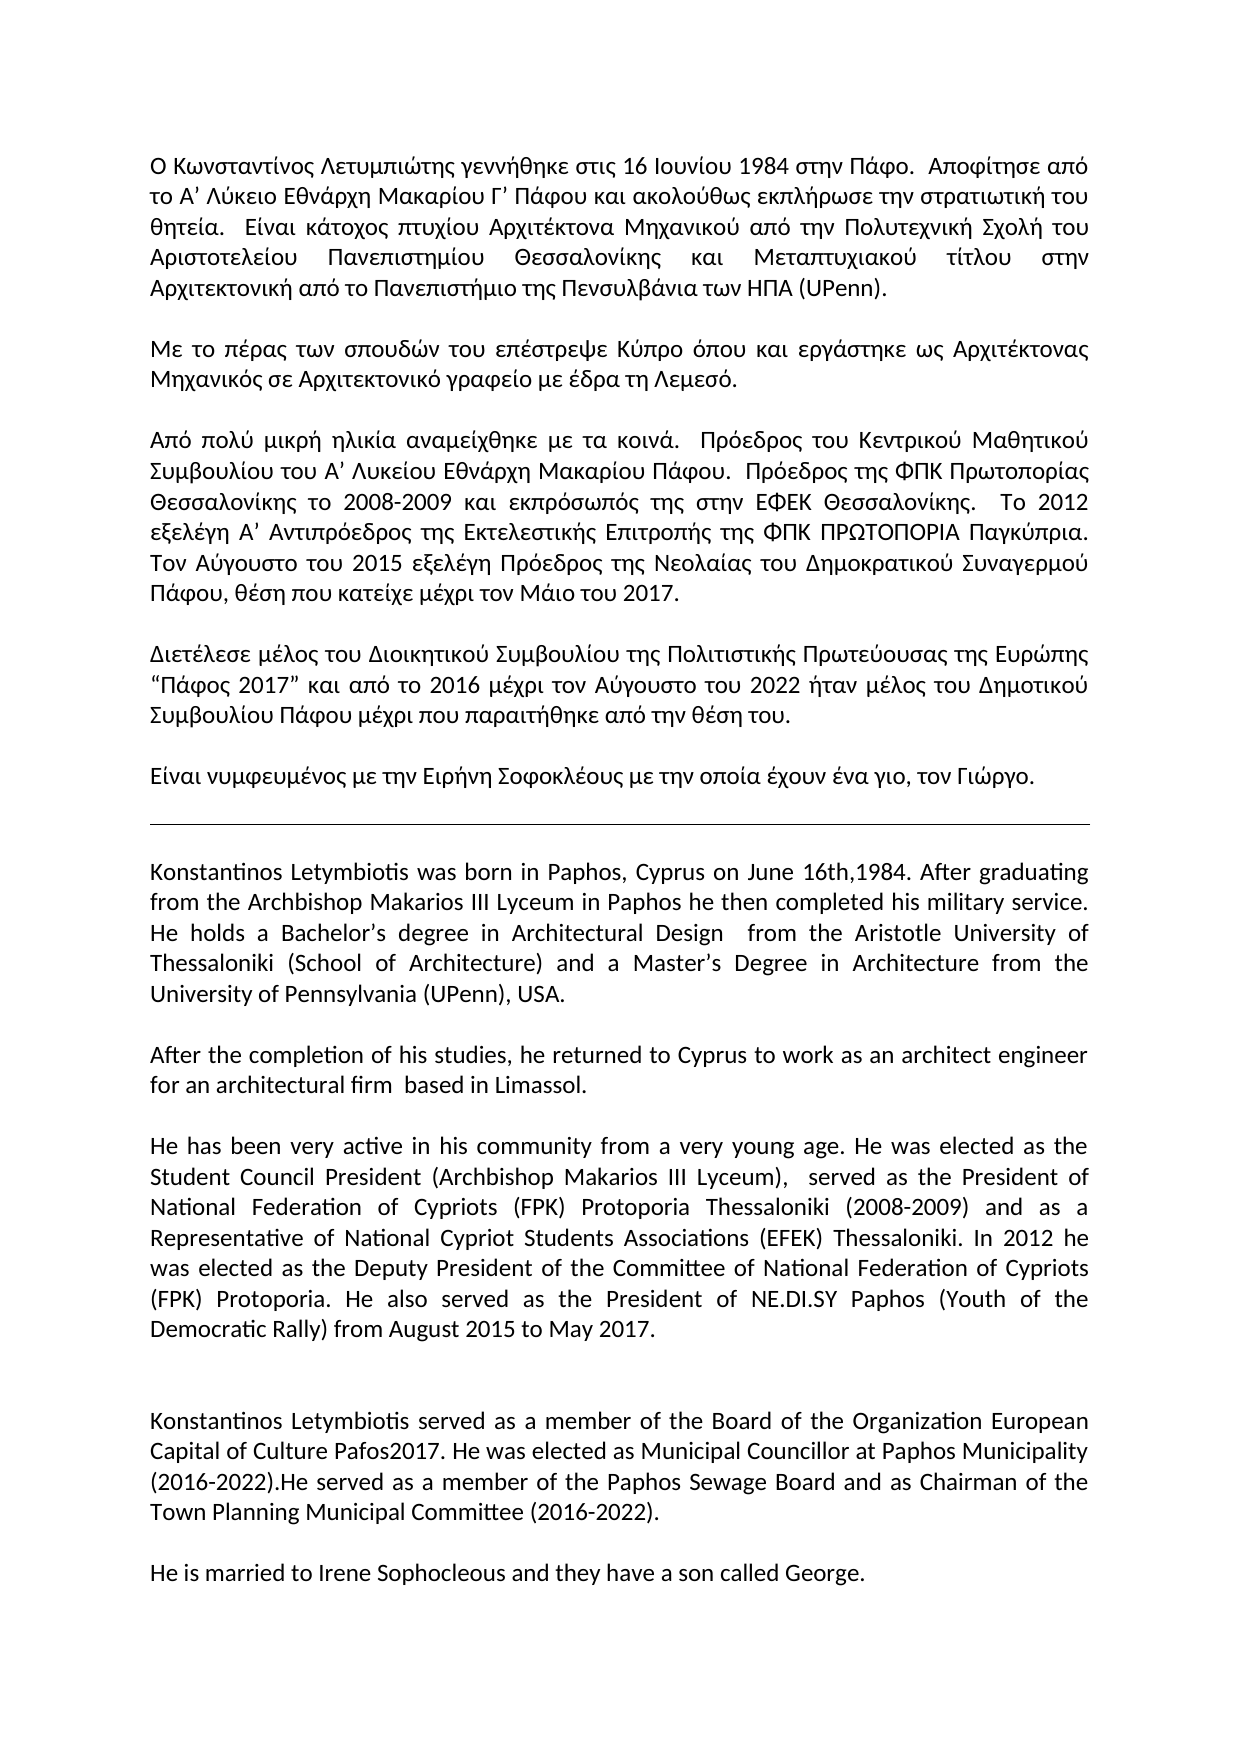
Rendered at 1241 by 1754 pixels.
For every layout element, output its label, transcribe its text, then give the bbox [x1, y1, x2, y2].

text Με το πέρας των σπουδών του επέστρεψε Κύπρο όπου και εργάστηκε ως Αρχιτέκτονας Μηχανικός σε Αρχιτεκτονικό γραφείο με έδρα τη Λεμεσό. [150, 333, 1090, 394]
text Διετέλεσε μέλος του Διοικητικού Συμβουλίου της Πολιτιστικής Πρωτεύουσας της Ευρώπης “Πάφος 2017” και από το 2016 μέχρι τον Αύγουστο του 2022 ήταν μέλος του Δημοτικού Συμβουλίου Πάφου μέχρι που παραιτήθηκε από την θέση του. [150, 638, 1090, 730]
text Konstantinos Letymbiotis served as a member of the Board of the Organization European Capital of Culture Pafos2017. He was elected as Municipal Councillor at Paphos Municipality (2016-2022).He served as a member of the Paphos Sewage Board and as Chairman of the Town Planning Municipal Committee (2016-2022). [150, 1405, 1090, 1527]
text After the completion of his studies, he returned to Cyprus to work as an architect engineer for an architectural firm based in Limassol. [150, 1039, 1090, 1100]
text Από πολύ μικρή ηλικία αναμείχθηκε με τα κοινά. Πρόεδρος του Κεντρικού Μαθητικού Συμβουλίου του Α’ Λυκείου Εθνάρχη Μακαρίου Πάφου. Πρόεδρος της ΦΠΚ Πρωτοπορίας Θεσσαλονίκης το 2008-2009 και εκπρόσωπός της στην ΕΦΕΚ Θεσσαλονίκης. Το 2012 εξελέγη Α’ Αντιπρόεδρος της Εκτελεστικής Επιτροπής της ΦΠΚ ΠΡΩΤΟΠΟΡΙΑ Παγκύπρια. Τον Αύγουστο του 2015 εξελέγη Πρόεδρος της Νεολαίας του Δημοκρατικού Συναγερμού Πάφου, θέση που κατείχε μέχρι τον Μάιο του 2017. [150, 425, 1090, 608]
text He is married to Irene Sophocleous and they have a son called George. [150, 1558, 1090, 1588]
text Konstantinos Letymbiotis was born in Paphos, Cyprus on June 16th,1984. After graduating from the Archbishop Makarios III Lyceum in Paphos he then completed his military service. He holds a Bachelor’s degree in Architectural Design from the Aristotle University of Thessaloniki (School of Architecture) and a Master’s Degree in Architecture from the University of Pennsylvania (UPenn), USA. [150, 856, 1090, 1008]
text Ο Κωνσταντίνος Λετυμπιώτης γεννήθηκε στις 16 Ιουνίου 1984 στην Πάφο. Αποφίτησε από το Α’ Λύκειο Εθνάρχη Μακαρίου Γ’ Πάφου και ακολούθως εκπλήρωσε την στρατιωτική του θητεία. Είναι κάτοχος πτυχίου Αρχιτέκτονα Μηχανικού από την Πολυτεχνική Σχολή του Αριστοτελείου Πανεπιστημίου Θεσσαλονίκης και Μεταπτυχιακού τίτλου στην Αρχιτεκτονική από το Πανεπιστήμιο της Πενσυλβάνια των ΗΠΑ (UPenn). [150, 150, 1090, 303]
text Είναι νυμφευμένος με την Ειρήνη Σοφοκλέους με την οποία έχουν ένα γιο, τον Γιώργο. [150, 760, 1090, 791]
text He has been very active in his community from a very young age. He was elected as the Student Council President (Archbishop Makarios III Lyceum), served as the President of National Federation of Cypriots (FPK) Protoporia Thessaloniki (2008-2009) and as a Representative of National Cypriot Students Associations (EFEK) Thessaloniki. In 2012 he was elected as the Deputy President of the Committee of National Federation of Cypriots (FPK) Protoporia. He also served as the President of NE.DI.SY Paphos (Youth of the Democratic Rally) from August 2015 to May 2017. [150, 1130, 1090, 1344]
